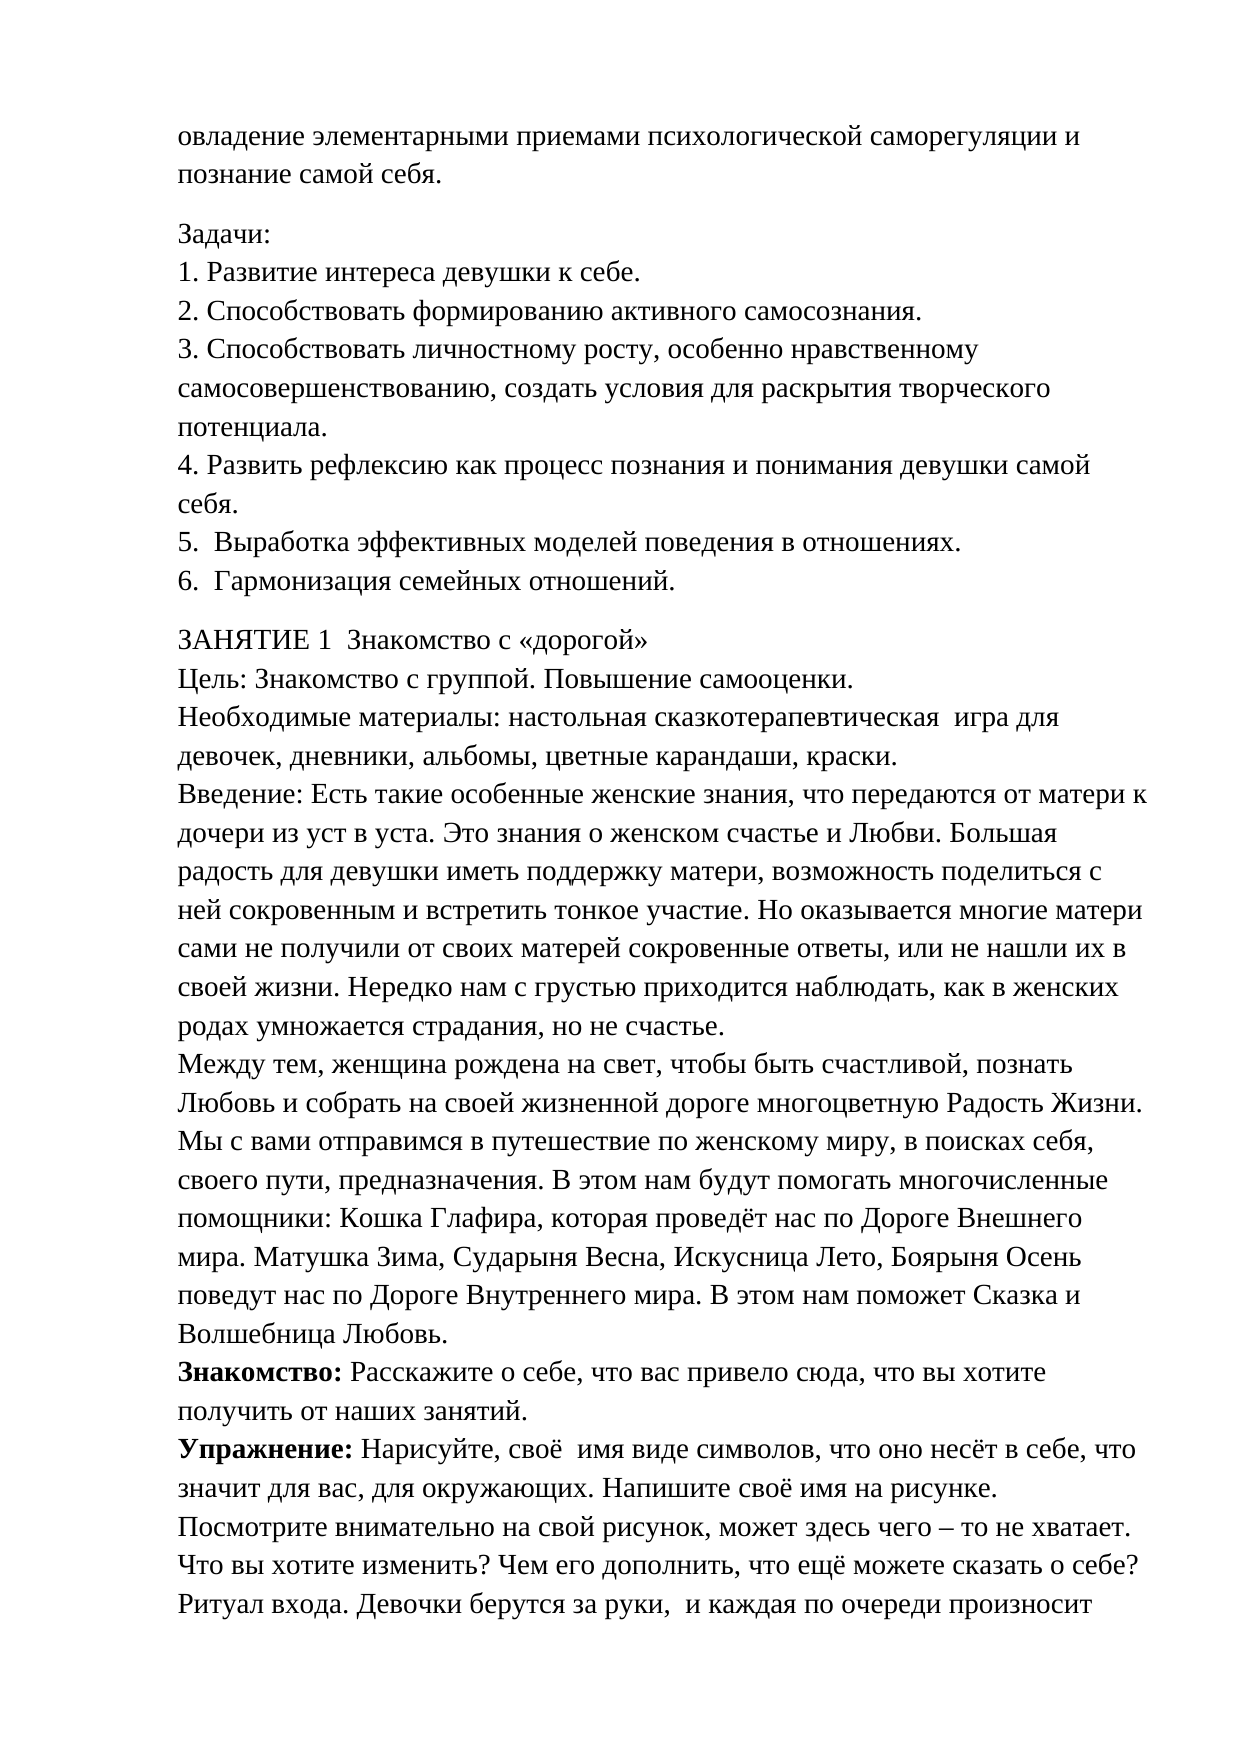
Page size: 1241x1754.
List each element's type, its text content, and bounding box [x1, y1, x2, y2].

text Задачи: 1. Развитие интереса девушки к себе. 2. Способствовать формированию активного самосознания. 3. Способствовать личностному росту, особенно нравственному самосовершенствованию, создать условия для раскрытия творческого потенциала. 4. Развить рефлексию как процесс познания и понимания девушки самой себя. 5. Выработка эффективных моделей поведения в отношениях. 6. Гармонизация семейных отношений. [177, 216, 1152, 596]
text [177, 622, 1152, 1619]
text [177, 118, 1152, 190]
